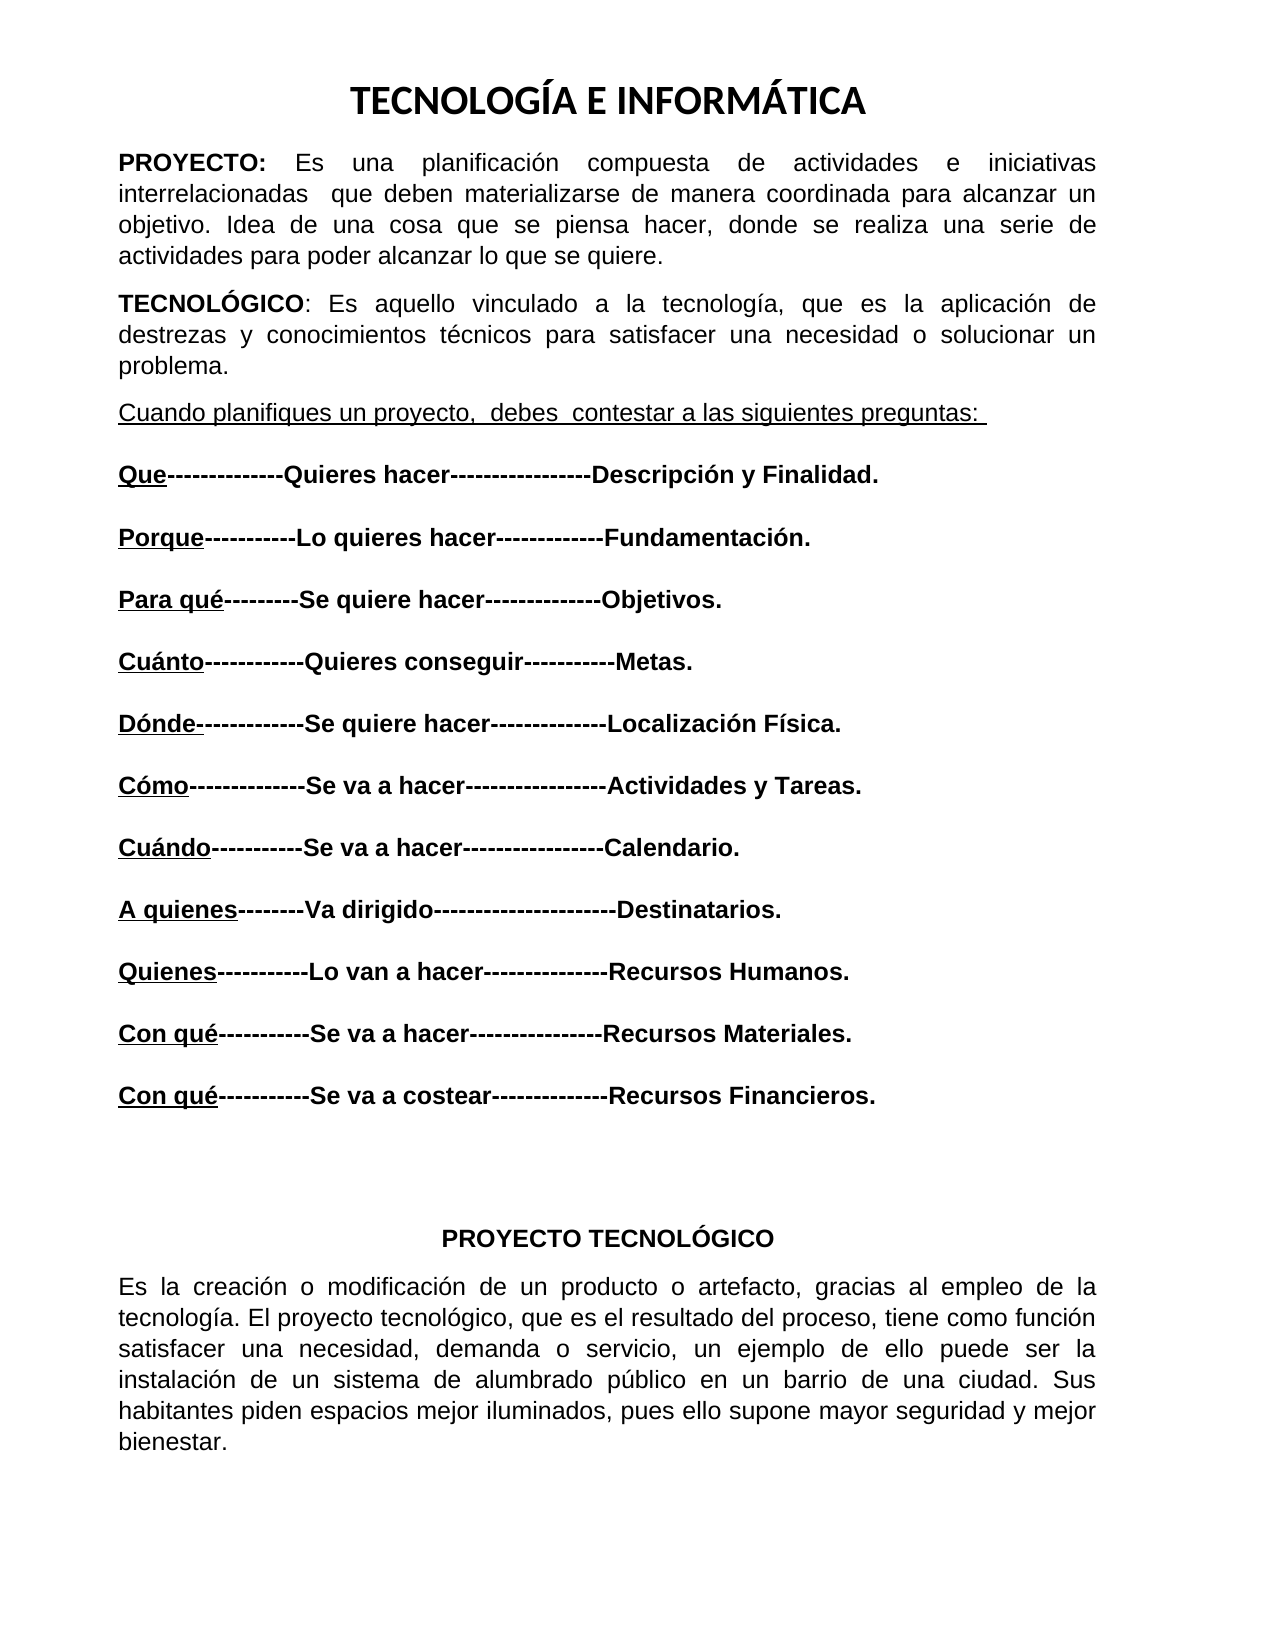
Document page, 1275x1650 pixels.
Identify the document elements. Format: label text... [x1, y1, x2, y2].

text Es la creación o modificación de un producto o artefacto, gracias al empleo de la tecnología. El proyecto tecnológico, que es el resultado del proceso, tiene como función satisfacer una necesidad, demanda o servicio, un ejemplo de ello puede ser la instalación de un sistema de alumbrado público en un barrio de una ciudad. Sus habitantes piden espacios mejor iluminados, pues ello supone mayor seguridad y mejor bienestar. [118, 1272, 1098, 1456]
text Cuando planifiques un proyecto, debes contestar a las siguientes preguntas: Que--------------Quieres hacer-----------------Descripción y Finalidad. Porque-----------Lo quieres hacer-------------Fundamentación. Para qué---------Se quiere hacer--------------Objetivos. Cuánto------------Quieres conseguir-----------Metas. Dónde-------------Se quiere hacer--------------Localización Física. Cómo--------------Se va a hacer-----------------Actividades y Tareas. Cuándo-----------Se va a hacer-----------------Calendario. A quienes--------Va dirigido----------------------Destinatarios. Quienes-----------Lo van a hacer---------------Recursos Humanos. Con qué-----------Se va a hacer----------------Recursos Materiales. Con qué-----------Se va a costear--------------Recursos Financieros. [118, 398, 1098, 1110]
text PROYECTO TECNOLÓGICO [118, 1224, 1098, 1253]
text PROYECTO: Es una planificación compuesta de actividades e iniciativas interrelacionadas que deben materializarse de manera coordinada para alcanzar un objetivo. Idea de una cosa que se piensa hacer, donde se realiza una serie de actividades para poder alcanzar lo que se quiere. [118, 148, 1098, 269]
text TECNOLÓGICO: Es aquello vinculado a la tecnología, que es la aplicación de destrezas y conocimientos técnicos para satisfacer una necesidad o solucionar un problema. [118, 288, 1098, 379]
